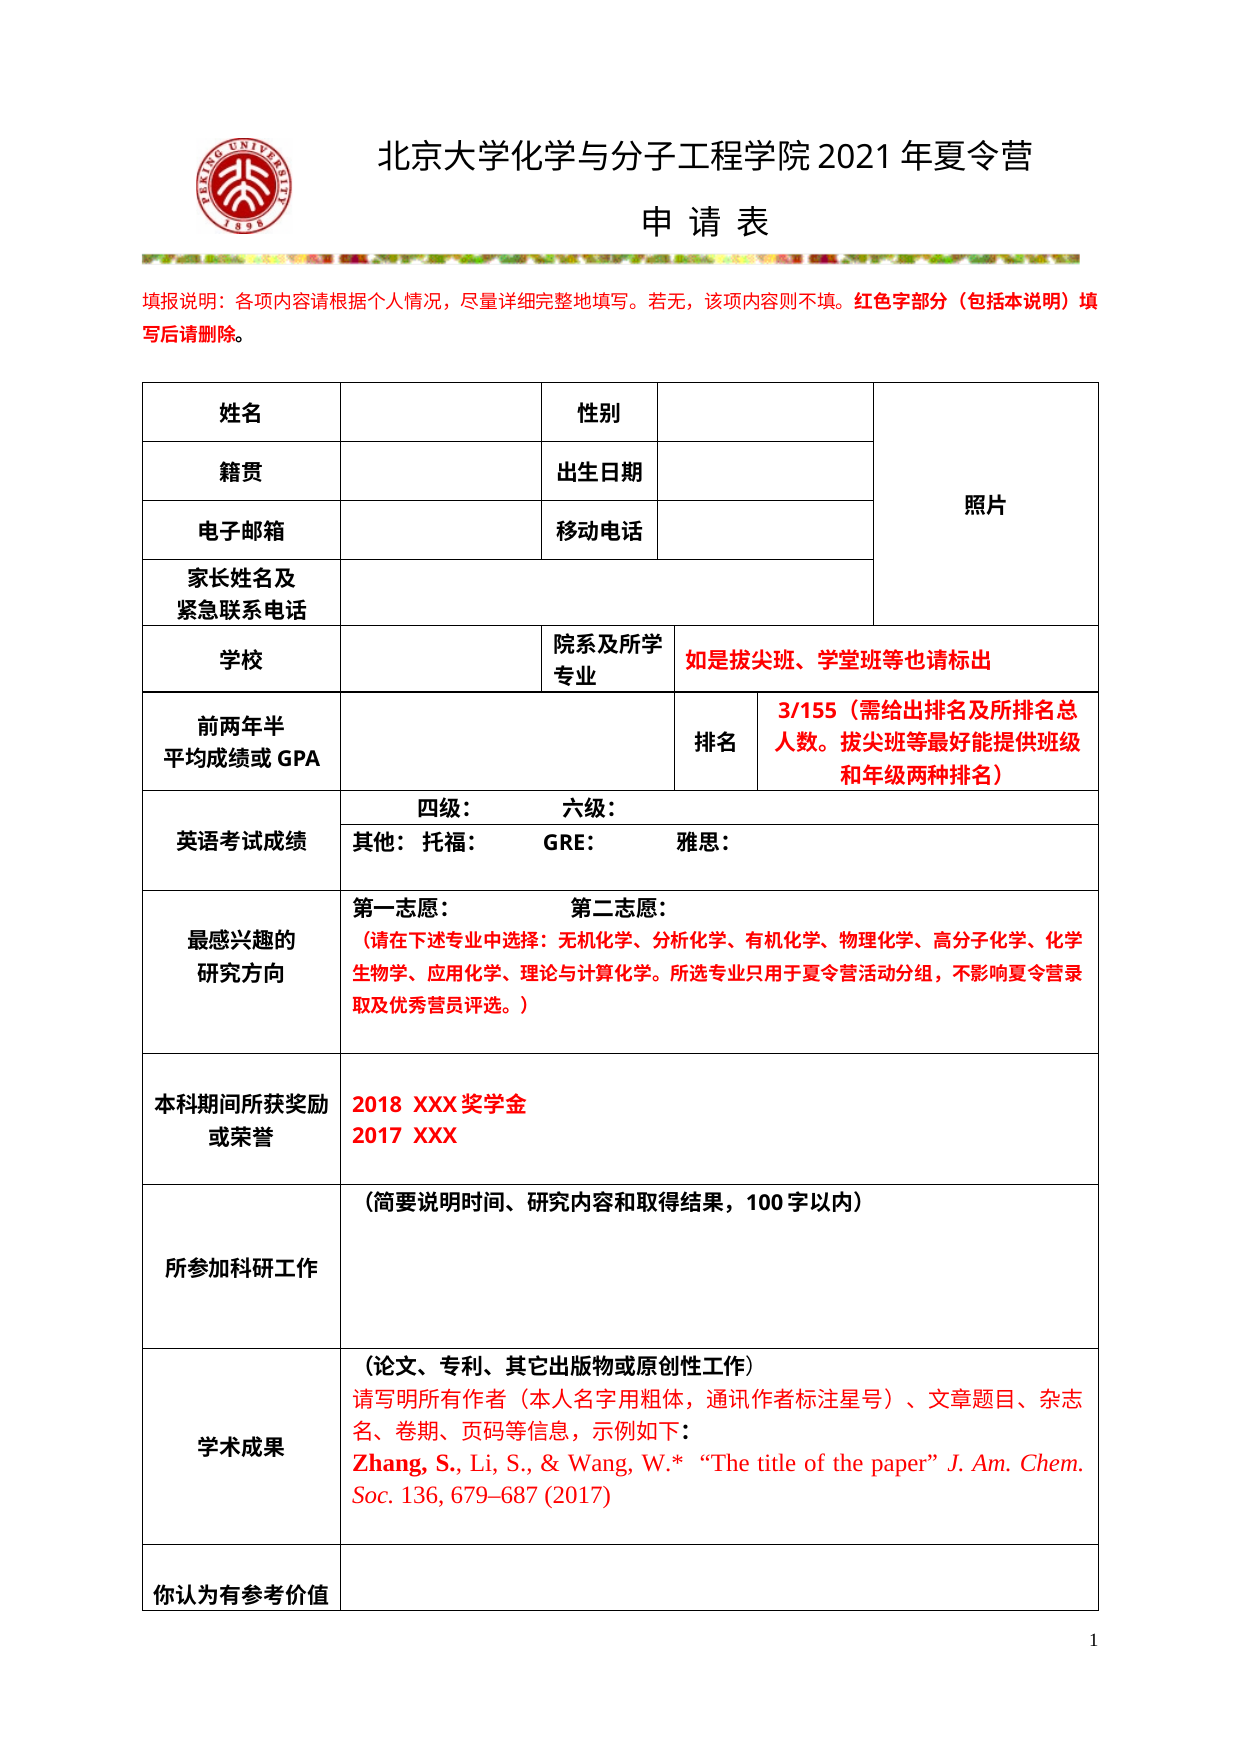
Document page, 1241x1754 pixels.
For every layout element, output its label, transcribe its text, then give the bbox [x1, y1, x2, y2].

table_cell 你认为有参考价值的其他内容 [143, 1545, 340, 1610]
table_cell [658, 501, 873, 559]
table_cell （论文、专利、其它出版物或原创性工作） 请写明所有作者（本人名字用粗体，通讯作者标注星号）、文章题目、杂志名、卷期、页码等信息，示例如下： Zhang, S., Li, S., & Wang, W.* “The title of the paper” J. Am. Chem. Soc. 136, 679–687 (2017) [341, 1349, 1098, 1544]
table_cell [341, 501, 541, 559]
table_cell 所参加科研工作 [143, 1185, 340, 1348]
table_cell 院系及所学专业 [542, 626, 674, 691]
table_cell [658, 442, 873, 500]
table_cell [341, 1545, 1098, 1610]
table_cell 移动电话 [542, 501, 657, 559]
table_cell （简要说明时间、研究内容和取得结果，100字以内） [341, 1185, 1098, 1348]
table_cell 排名 [675, 693, 757, 790]
table_cell 第一志愿： 第二志愿： （请在下述专业中选择：无机化学、分析化学、有机化学、物理化学、高分子化学、化学生物学、应用化学、理论与计算化学。所选专业只用于夏令营活动分组，不影响夏令营录取及优秀营员评选。） [341, 891, 1098, 1053]
table_cell 学校 [143, 626, 340, 691]
table_cell 如是拔尖班、学堂班等也请标出 [675, 626, 1098, 691]
table_cell 籍贯 [143, 442, 340, 500]
table_cell 家长姓名及 紧急联系电话 [143, 560, 340, 625]
text 北京大学化学与分子工程学院2021年夏令营 [142, 122, 1098, 187]
table_cell [341, 626, 541, 691]
table_cell 学术成果 [143, 1349, 340, 1544]
table_cell 英语考试成绩 [143, 791, 340, 889]
text 申 请 表 [142, 187, 1098, 252]
table_cell 四级： 六级： [341, 791, 1098, 823]
table_cell 电子邮箱 [143, 501, 340, 559]
table_cell 2018 XXX奖学金 2017 XXX [341, 1054, 1098, 1184]
table_cell 前两年半 平均成绩或GPA [143, 693, 340, 790]
table_cell [341, 693, 674, 790]
table_header [658, 383, 873, 441]
table_cell 其他： 托福： GRE： 雅思： [341, 825, 1098, 889]
table_cell 最感兴趣的 研究方向 [143, 891, 340, 1053]
table_header 性别 [542, 383, 657, 441]
table_cell 出生日期 [542, 442, 657, 500]
text 填报说明：各项内容请根据个人情况，尽量详细完整地填写。若无，该项内容则不填。红色字部分（包括本说明）填写后请删除。 [142, 284, 1098, 349]
picture [196, 138, 293, 234]
table_header [341, 383, 541, 441]
picture [141, 252, 1080, 268]
table_cell [341, 560, 873, 625]
table_header 照片 [874, 383, 1098, 625]
table_cell [341, 442, 541, 500]
table_cell 本科期间所获奖励或荣誉 [143, 1054, 340, 1184]
table_cell 3/155（需给出排名及所排名总人数。拔尖班等最好能提供班级和年级两种排名） [758, 693, 1098, 790]
table_header 姓名 [143, 383, 340, 441]
